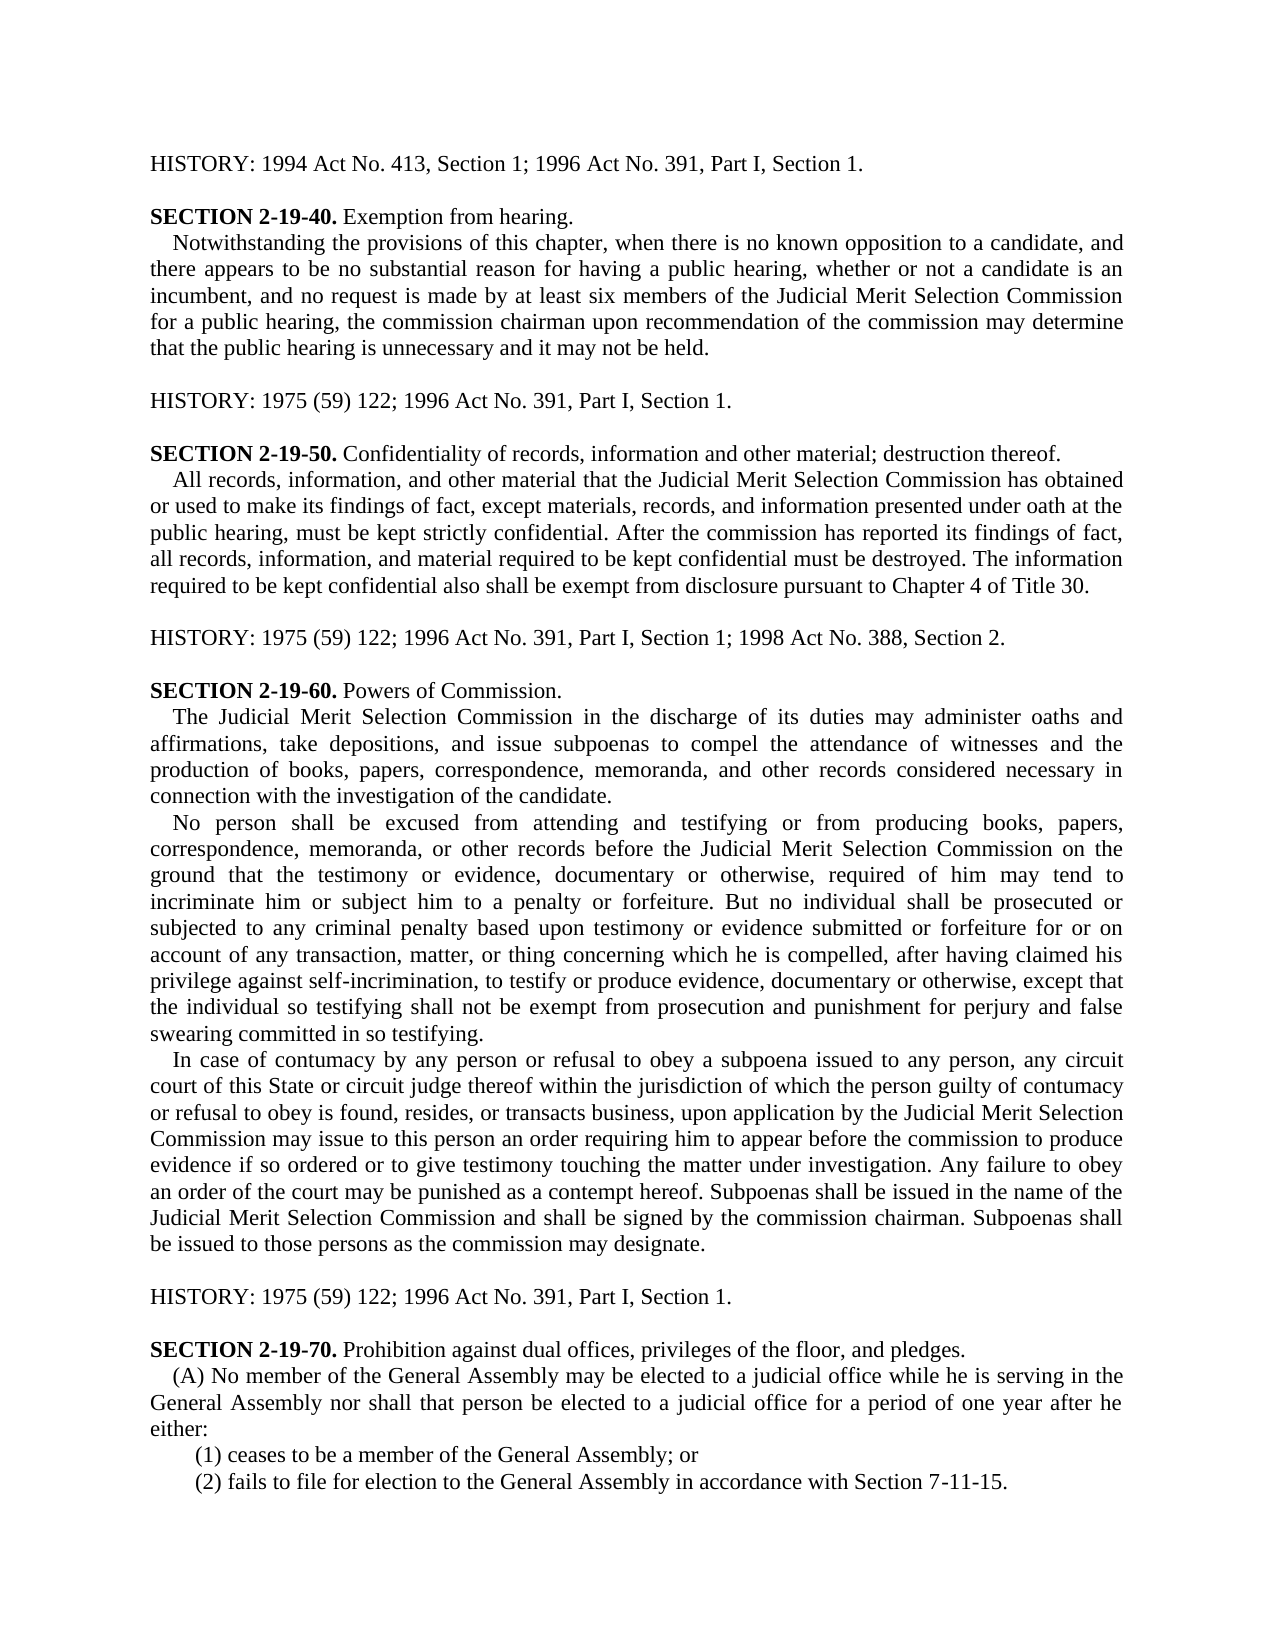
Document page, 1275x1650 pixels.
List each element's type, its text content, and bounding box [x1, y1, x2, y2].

text SECTION 2-19-40. Exemption from hearing. [150, 203, 1125, 229]
text SECTION 2-19-50. Confidentiality of records, information and other material; destruction thereof. [150, 440, 1125, 466]
text In case of contumacy by any person or refusal to obey a subpoena issued to any person, any circuit court of this State or circuit judge thereof within the jurisdiction of which the person guilty of contumacy or refusal to obey is found, resides, or transacts business, upon application by the Judicial Merit Selection Commission may issue to this person an order requiring him to appear before the commission to produce evidence if so ordered or to give testimony touching the matter under investigation. Any failure to obey an order of the court may be punished as a contempt hereof. Subpoenas shall be issued in the name of the Judicial Merit Selection Commission and shall be signed by the commission chairman. Subpoenas shall be issued to those persons as the commission may designate. [150, 1046, 1125, 1257]
text HISTORY: 1975 (59) 122; 1996 Act No. 391, Part I, Section 1. [150, 1283, 1125, 1309]
text (2) fails to file for election to the General Assembly in accordance with Section 7-11-15. [150, 1468, 1125, 1494]
text HISTORY: 1975 (59) 122; 1996 Act No. 391, Part I, Section 1. [150, 387, 1125, 413]
text HISTORY: 1994 Act No. 413, Section 1; 1996 Act No. 391, Part I, Section 1. [150, 150, 1125, 176]
text SECTION 2-19-70. Prohibition against dual offices, privileges of the floor, and pledges. [150, 1336, 1125, 1362]
text (A) No member of the General Assembly may be elected to a judicial office while he is serving in the General Assembly nor shall that person be elected to a judicial office for a period of one year after he either: [150, 1362, 1125, 1441]
text All records, information, and other material that the Judicial Merit Selection Commission has obtained or used to make its findings of fact, except materials, records, and information presented under oath at the public hearing, must be kept strictly confidential. After the commission has reported its findings of fact, all records, information, and material required to be kept confidential must be destroyed. The information required to be kept confidential also shall be exempt from disclosure pursuant to Chapter 4 of Title 30. [150, 466, 1125, 598]
text The Judicial Merit Selection Commission in the discharge of its duties may administer oaths and affirmations, take depositions, and issue subpoenas to compel the attendance of witnesses and the production of books, papers, correspondence, memoranda, and other records considered necessary in connection with the investigation of the candidate. [150, 703, 1125, 809]
text No person shall be excused from attending and testifying or from producing books, papers, correspondence, memoranda, or other records before the Judicial Merit Selection Commission on the ground that the testimony or evidence, documentary or otherwise, required of him may tend to incriminate him or subject him to a penalty or forfeiture. But no individual shall be prosecuted or subjected to any criminal penalty based upon testimony or evidence submitted or forfeiture for or on account of any transaction, matter, or thing concerning which he is compelled, after having claimed his privilege against self-incrimination, to testify or produce evidence, documentary or otherwise, except that the individual so testifying shall not be exempt from prosecution and punishment for perjury and false swearing committed in so testifying. [150, 809, 1125, 1046]
text HISTORY: 1975 (59) 122; 1996 Act No. 391, Part I, Section 1; 1998 Act No. 388, Section 2. [150, 624, 1125, 651]
text SECTION 2-19-60. Powers of Commission. [150, 677, 1125, 703]
text (1) ceases to be a member of the General Assembly; or [150, 1441, 1125, 1468]
text Notwithstanding the provisions of this chapter, when there is no known opposition to a candidate, and there appears to be no substantial reason for having a public hearing, whether or not a candidate is an incumbent, and no request is made by at least six members of the Judicial Merit Selection Commission for a public hearing, the commission chairman upon recommendation of the commission may determine that the public hearing is unnecessary and it may not be held. [150, 229, 1125, 361]
